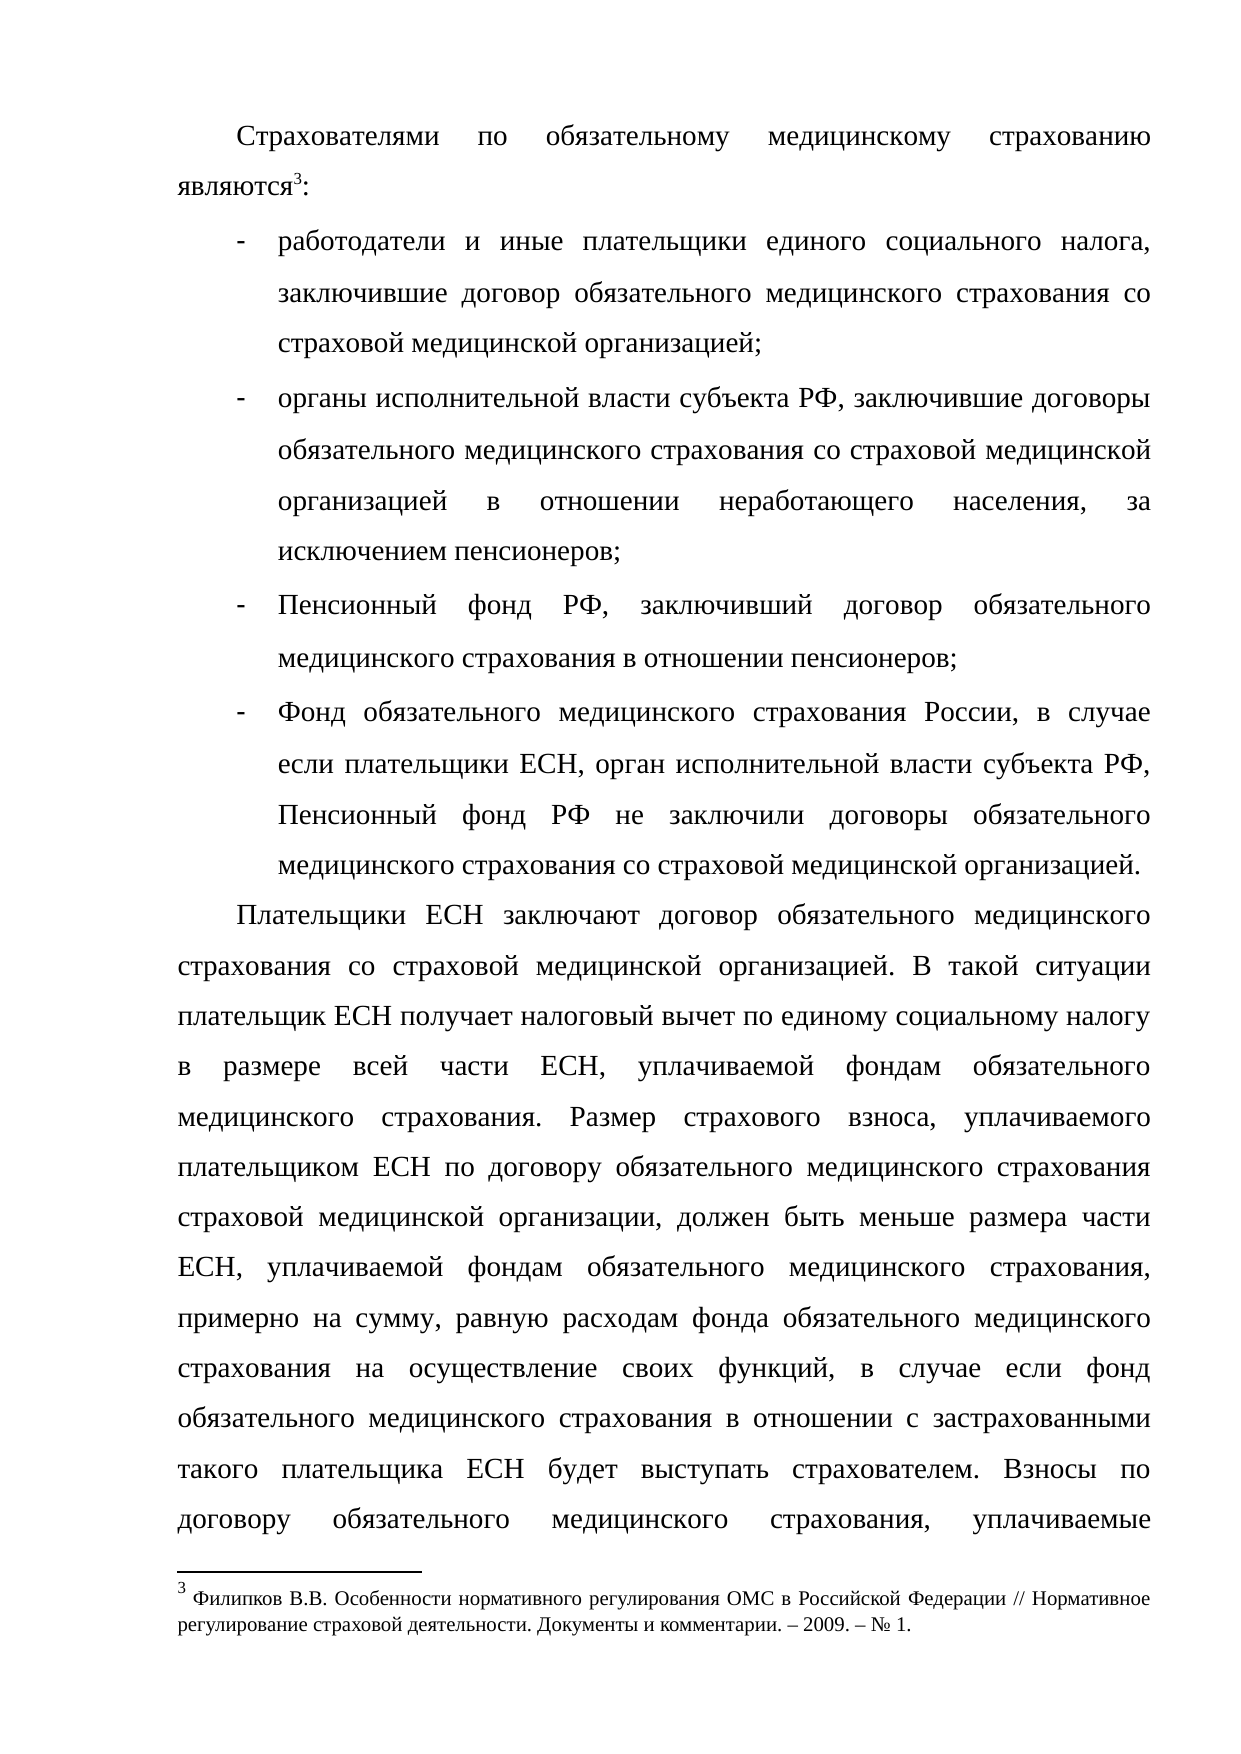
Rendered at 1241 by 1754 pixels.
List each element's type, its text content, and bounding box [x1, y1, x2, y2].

list органы исполнительной власти субъекта РФ, заключившие договоры обязательного медицинского страхования со страховой медицинской организацией в отношении неработающего населения, за исключением пенсионеров; [236, 376, 1152, 566]
list Пенсионный фонд РФ, заключивший договор обязательного медицинского страхования в отношении пенсионеров; [236, 583, 1152, 673]
text Страхователями по обязательному медицинскому страхованию являются: [177, 118, 1152, 202]
list Фонд обязательного медицинского страхования России, в случае если плательщики ЕСН, орган исполнительной власти субъекта РФ, Пенсионный фонд РФ не заключили договоры обязательного медицинского страхования со страховой медицинской организацией. [236, 690, 1152, 881]
list работодатели и иные плательщики единого социального налога, заключившие договор обязательного медицинского страхования со страховой медицинской организацией; [236, 219, 1152, 359]
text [177, 897, 1152, 1535]
